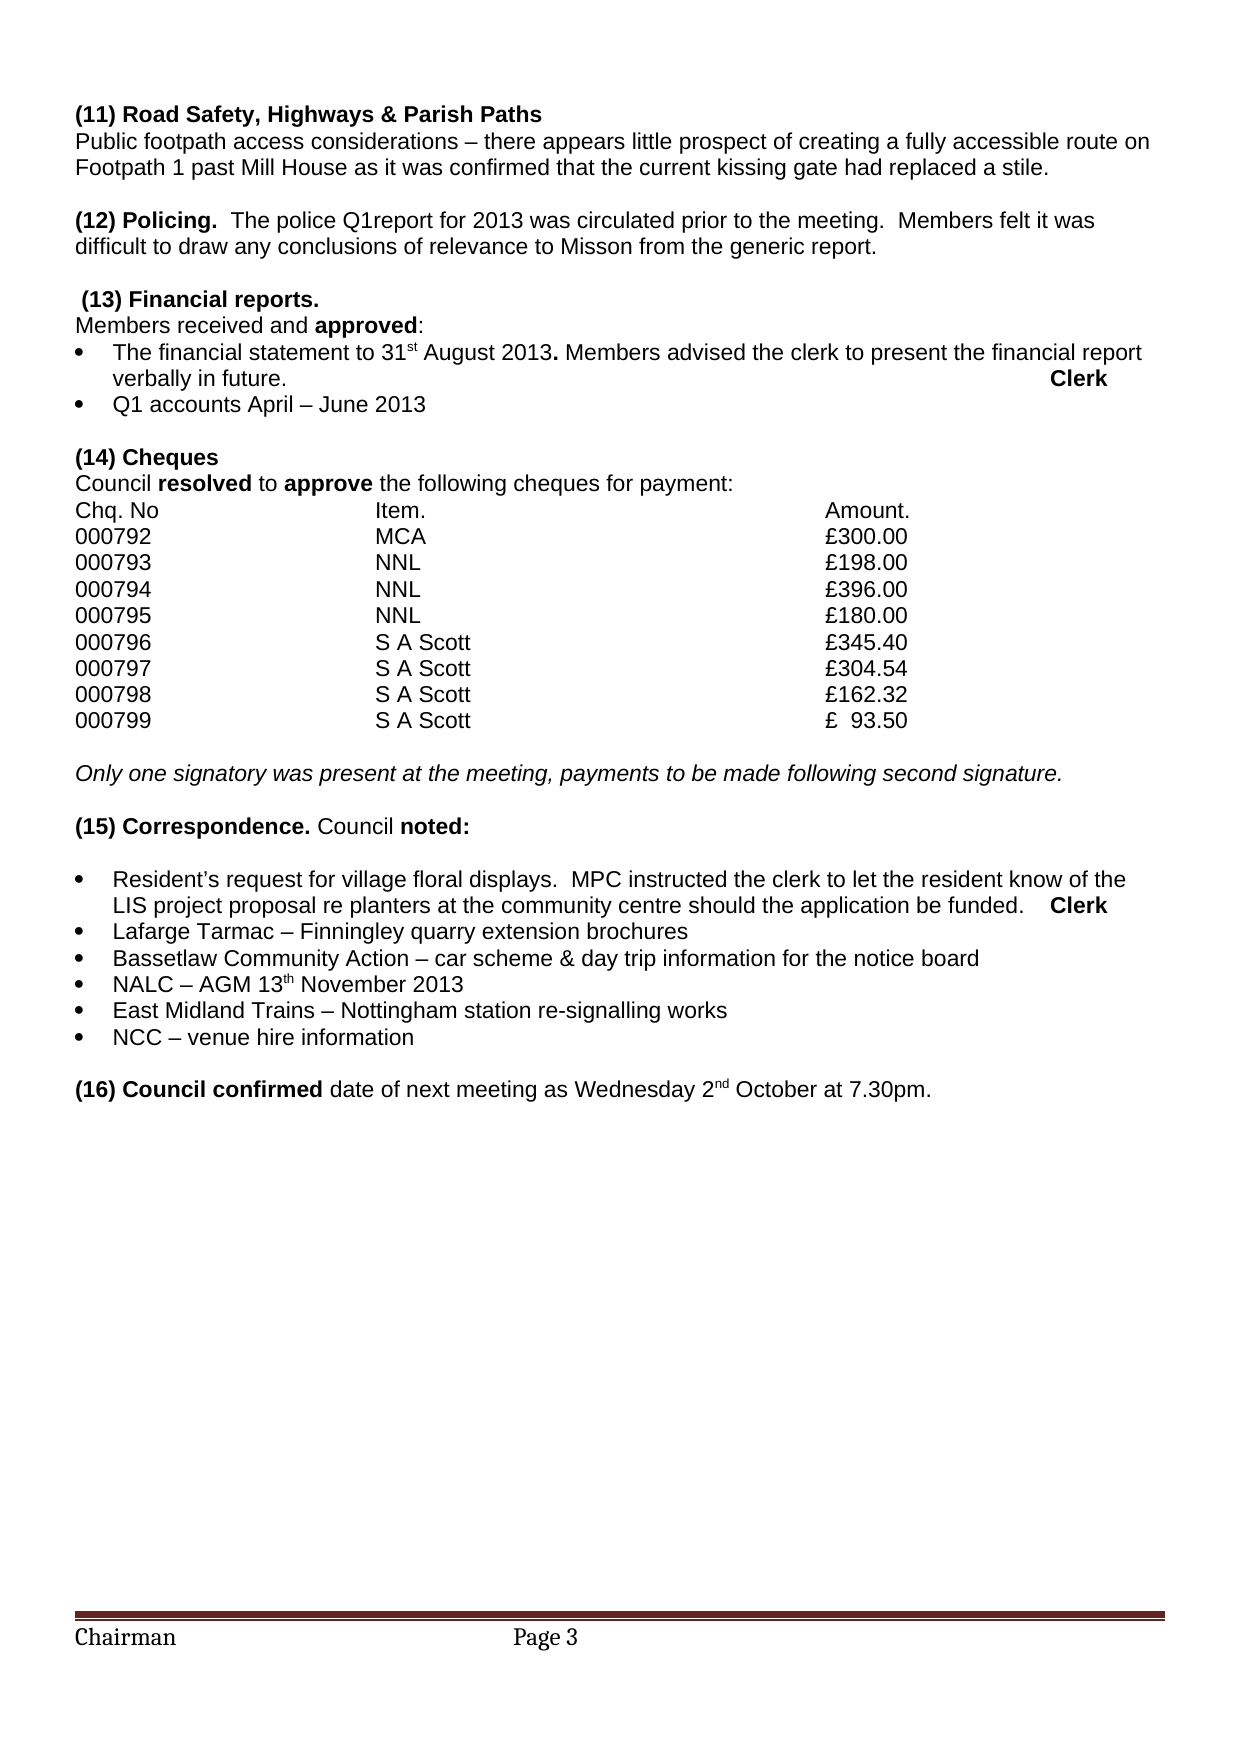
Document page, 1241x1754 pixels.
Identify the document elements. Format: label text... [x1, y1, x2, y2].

list Q1 accounts April – June 2013 [75, 391, 1165, 418]
text 000794 NNL £396.00 [75, 576, 1165, 602]
text Public footpath access considerations – there appears little prospect of creating a fully accessible route on Footpath 1 past Mill House as it was confirmed that the current kissing gate had replaced a stile. [75, 128, 1165, 180]
text (13) Financial reports. [75, 286, 1165, 312]
text (15) Correspondence. Council noted: [75, 813, 1165, 839]
text Council resolved to approve the following cheques for payment: [75, 470, 1165, 497]
text 000793 NNL £198.00 [75, 549, 1165, 576]
text 000798 S A Scott £162.32 [75, 681, 1165, 707]
text Members received and approved: [75, 312, 1165, 338]
text 000795 NNL £180.00 [75, 602, 1165, 628]
list Resident’s request for village floral displays. MPC instructed the clerk to let the resident know of the LIS project proposal re planters at the community centre should the application be funded. Clerk [75, 866, 1165, 918]
text Chq. No Item. Amount. [75, 497, 1165, 523]
text 000792 MCA £300.00 [75, 523, 1165, 549]
text (11) Road Safety, Highways & Parish Paths [75, 101, 1165, 128]
text 000797 S A Scott £304.54 [75, 655, 1165, 681]
list The financial statement to 31st August 2013. Members advised the clerk to present the financial report verbally in future. Clerk [75, 338, 1165, 391]
text (16) Council confirmed date of next meeting as Wednesday 2nd October at 7.30pm. [75, 1076, 1165, 1103]
text (12) Policing. The police Q1report for 2013 was circulated prior to the meeting. Members felt it was difficult to draw any conclusions of relevance to Misson from the generic report. [75, 207, 1165, 259]
list NALC – AGM 13th November 2013 [75, 971, 1165, 997]
list NCC – venue hire information [75, 1024, 1165, 1050]
list East Midland Trains – Nottingham station re-signalling works [75, 997, 1165, 1024]
list Bassetlaw Community Action – car scheme & day trip information for the notice board [75, 945, 1165, 971]
text (14) Cheques [75, 444, 1165, 470]
list Lafarge Tarmac – Finningley quarry extension brochures [75, 918, 1165, 945]
text Only one signatory was present at the meeting, payments to be made following second signature. [75, 760, 1165, 787]
text 000796 S A Scott £345.40 [75, 628, 1165, 655]
text 000799 S A Scott £ 93.50 [75, 707, 1165, 734]
